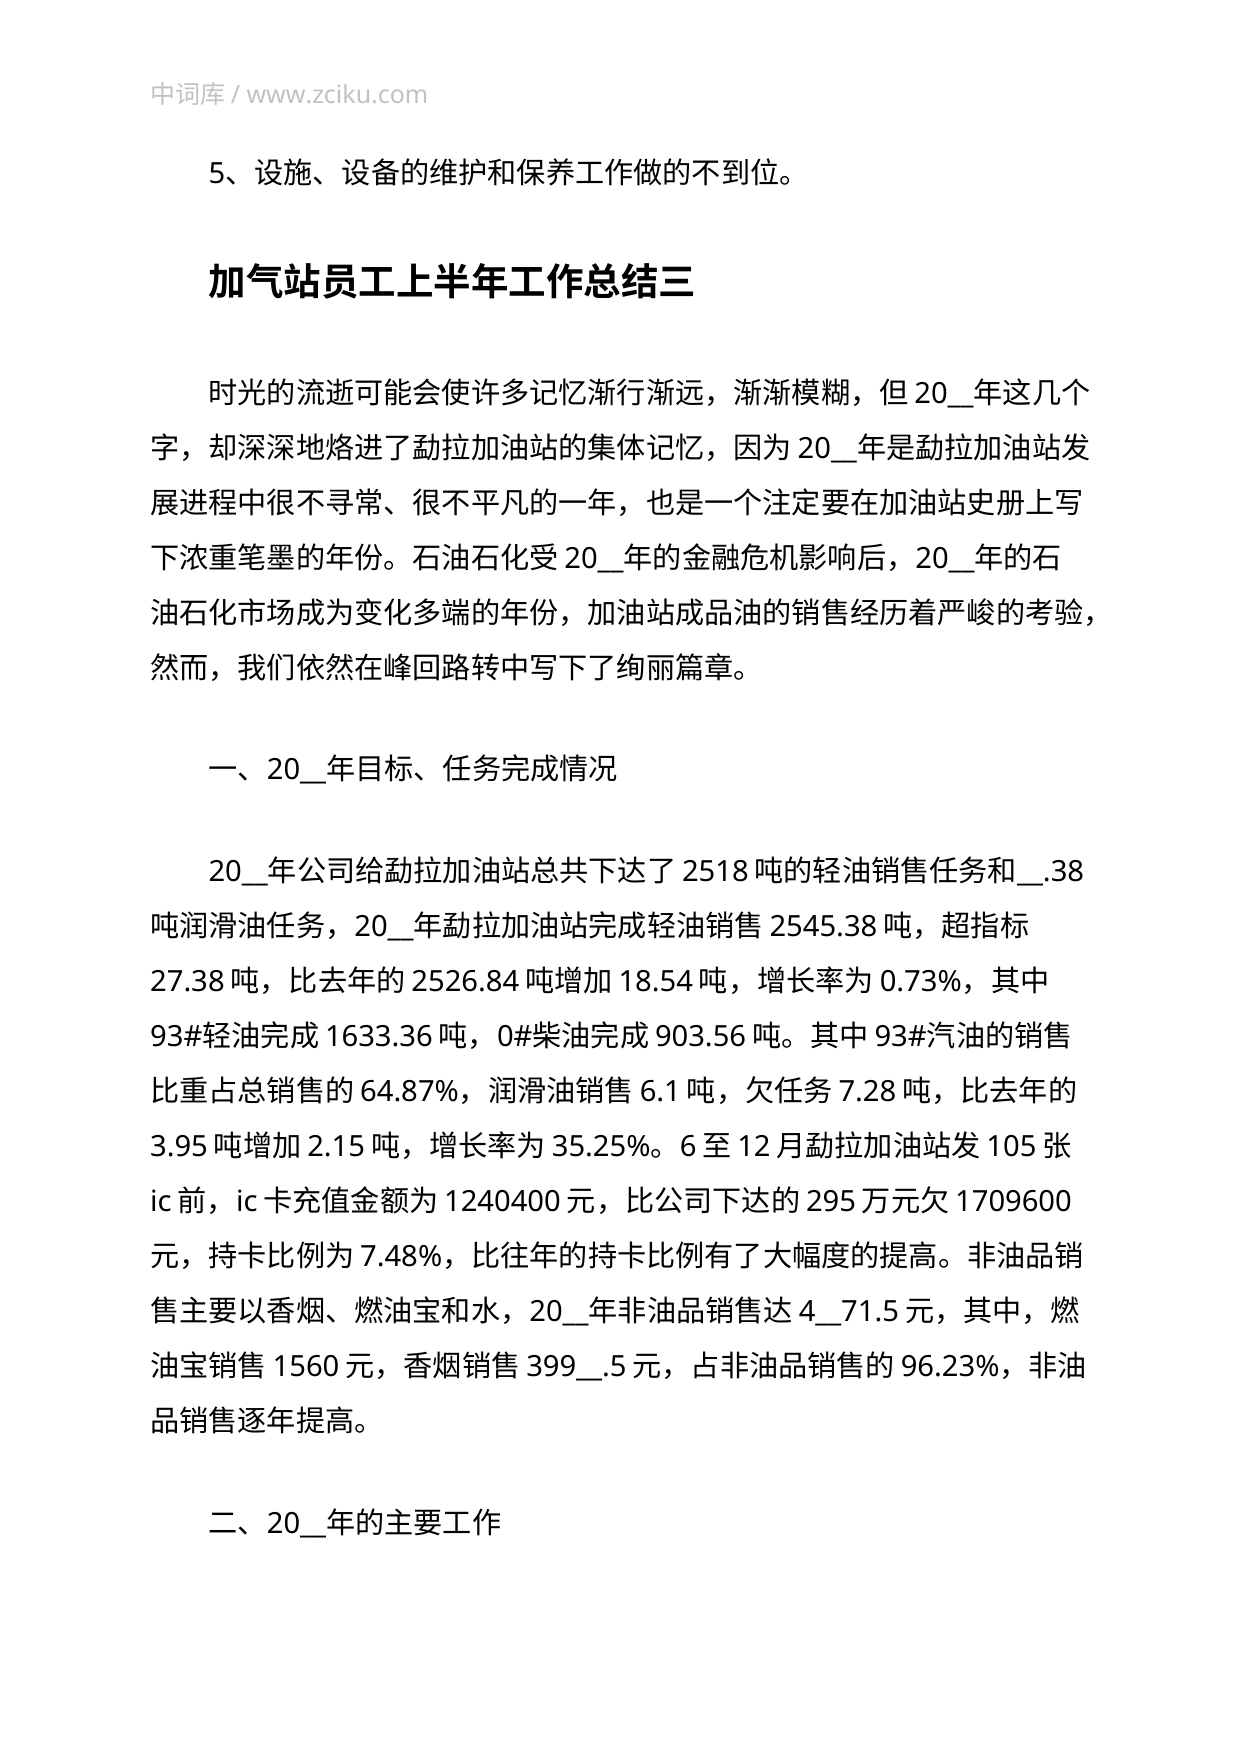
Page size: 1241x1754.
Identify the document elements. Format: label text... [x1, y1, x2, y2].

text 20__年公司给勐拉加油站总共下达了2518吨的轻油销售任务和__.38吨润滑油任务，20__年勐拉加油站完成轻油销售2545.38吨，超指标27.38吨，比去年的2526.84吨增加18.54吨，增长率为0.73%，其中93#轻油完成1633.36吨，0#柴油完成903.56吨。其中93#汽油的销售比重占总销售的64.87%，润滑油销售6.1吨，欠任务7.28吨，比去年的3.95吨增加2.15吨，增长率为35.25%。6至12月勐拉加油站发105张ic前，ic卡充值金额为1240400元，比公司下达的295万元欠1709600元，持卡比例为7.48%，比往年的持卡比例有了大幅度的提高。非油品销售主要以香烟、燃油宝和水，20__年非油品销售达4__71.5元，其中，燃油宝销售1560元，香烟销售399__.5元，占非油品销售的96.23%，非油品销售逐年提高。 [150, 848, 1090, 1440]
text 一、20__年目标、任务完成情况 [150, 746, 1090, 788]
text 5、设施、设备的维护和保养工作做的不到位。 [150, 150, 1090, 192]
text 时光的流逝可能会使许多记忆渐行渐远，渐渐模糊，但20__年这几个字，却深深地烙进了勐拉加油站的集体记忆，因为20__年是勐拉加油站发展进程中很不寻常、很不平凡的一年，也是一个注定要在加油站史册上写下浓重笔墨的年份。石油石化受20__年的金融危机影响后，20__年的石油石化市场成为变化多端的年份，加油站成品油的销售经历着严峻的考验，然而，我们依然在峰回路转中写下了绚丽篇章。 [150, 369, 1090, 686]
text 二、20__年的主要工作 [150, 1500, 1090, 1542]
text 加气站员工上半年工作总结三 [150, 252, 1090, 306]
